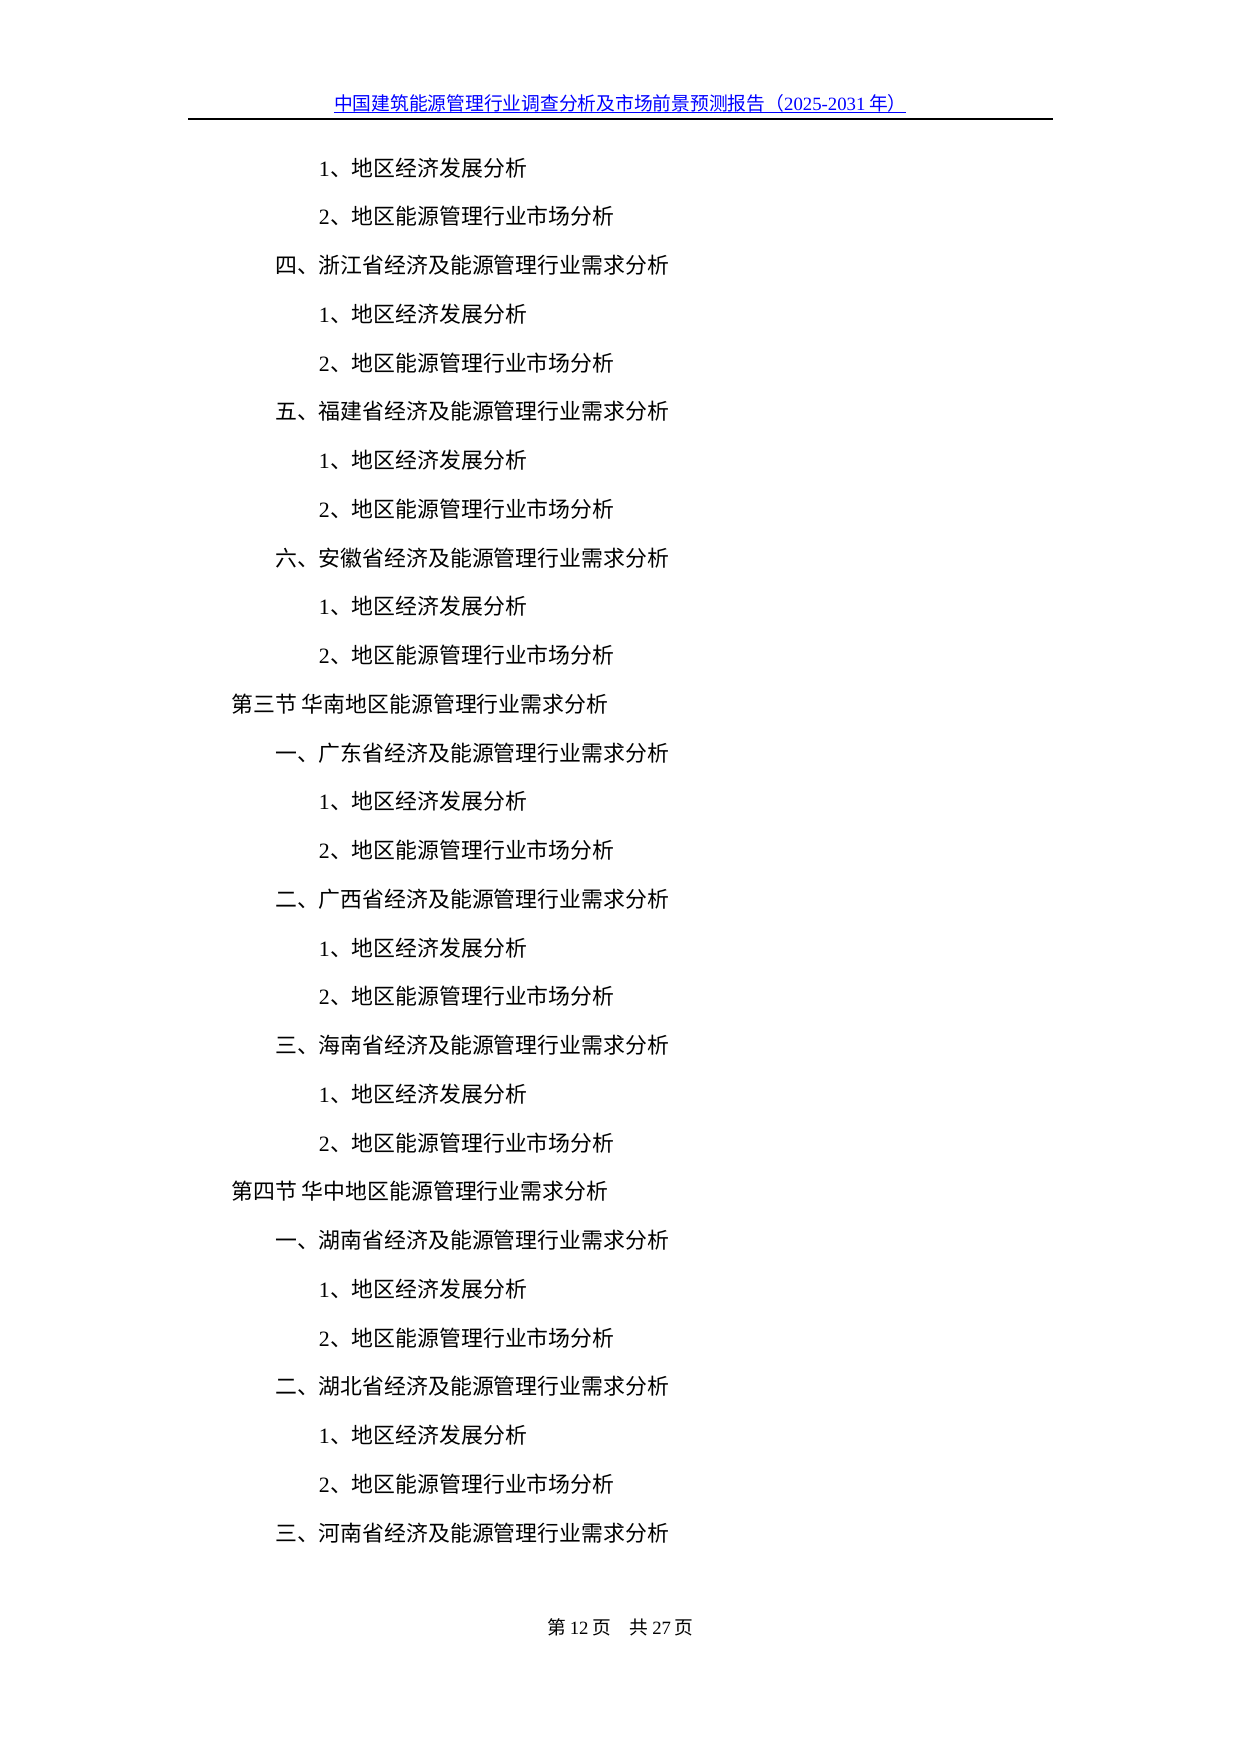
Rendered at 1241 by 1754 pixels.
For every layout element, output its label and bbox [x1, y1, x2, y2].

text [187, 150, 1053, 1548]
